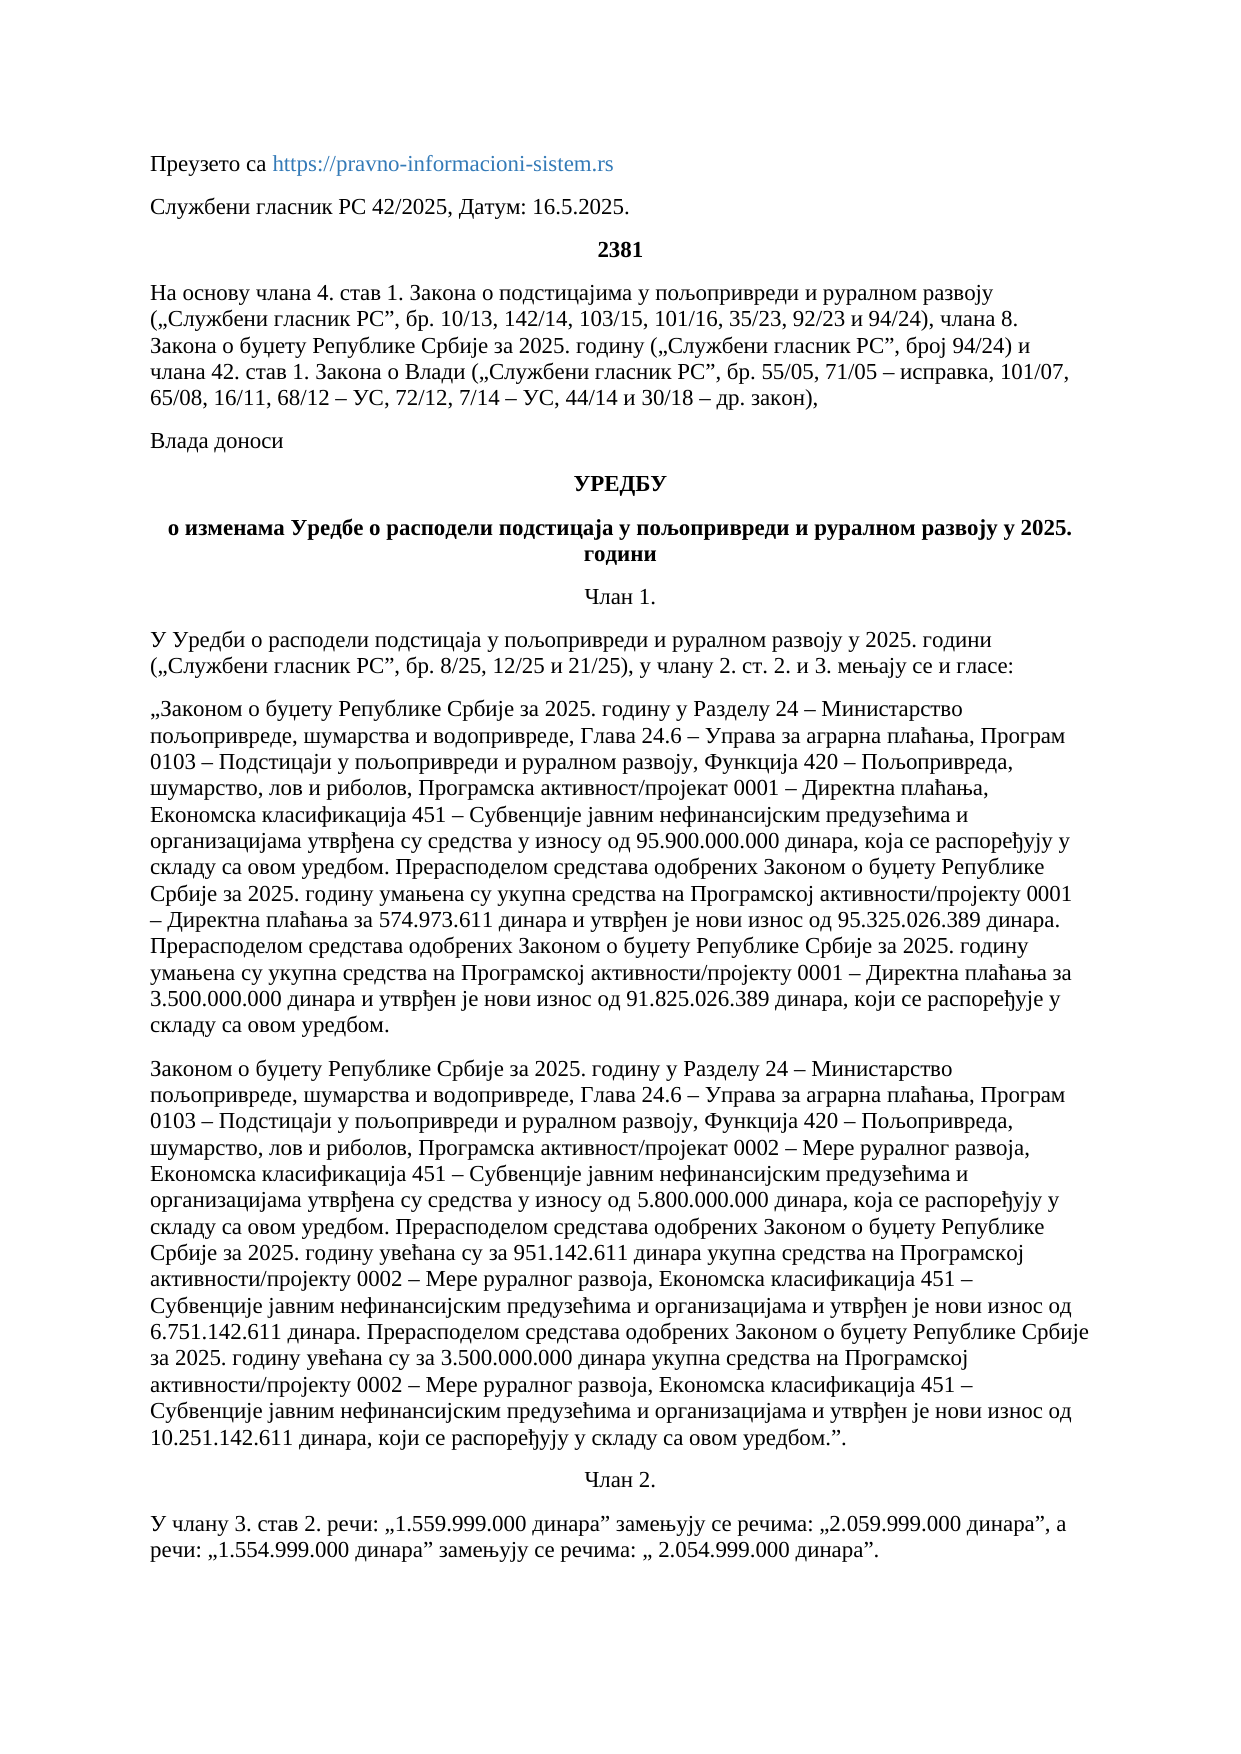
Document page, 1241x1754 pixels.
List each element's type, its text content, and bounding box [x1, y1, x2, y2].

text У члану 3. став 2. речи: „1.559.999.000 динара” замењују се речима: „2.059.999.000 динара”, а речи: „1.554.999.000 динара” замењују се речима: „ 2.054.999.000 динара”. [150, 1509, 1090, 1562]
text Члан 2. [150, 1467, 1090, 1493]
text Преузето са https://pravno-informacioni-sistem.rs [150, 150, 1090, 176]
text Службени гласник РС 42/2025, Датум: 16.5.2025. [150, 193, 1090, 219]
text о изменама Уредбе о расподели подстицаја у пољопривреди и руралном развоју у 2025. години [150, 513, 1090, 566]
text 2381 [150, 236, 1090, 262]
text „Законом о буџету Републике Србије за 2025. годину у Разделу 24 – Министарство пољопривреде, шумарства и водопривреде, Глава 24.6 – Управа за аграрна плаћања, Програм 0103 – Подстицаји у пољопривреди и руралном развоју, Функција 420 – Пољопривреда, шумарство, лов и риболов, Програмска активност/пројекат 0001 – Директна плаћања, Економска класификација 451 – Субвенције јавним нефинансијским предузећима и организацијама утврђена су средства у износу од 95.900.000.000 динара, која се распоређују у складу са овом уредбом. Прерасподелом средстава одобрених Законом о буџету Републике Србије за 2025. годину умањена су укупна средства на Програмској активности/пројекту 0001 – Директна плаћања за 574.973.611 динара и утврђен је нови износ од 95.325.026.389 динара. Прерасподелом средстава одобрених Законом о буџету Републике Србије за 2025. годину умањена су укупна средства на Програмској активности/пројекту 0001 – Директна плаћања за 3.500.000.000 динара и утврђен је нови износ од 91.825.026.389 динара, који се распоређује у складу са овом уредбом. [150, 695, 1090, 1038]
text На основу члана 4. став 1. Закона о подстицајима у пољопривреди и руралном развоју („Службени гласник РС”, бр. 10/13, 142/14, 103/15, 101/16, 35/23, 92/23 и 94/24), члана 8. Закона о буџету Републике Србије за 2025. годину („Службени гласник РС”, брoj 94/24) и члана 42. став 1. Закона о Влади („Службени гласник РС”, бр. 55/05, 71/05 – исправка, 101/07, 65/08, 16/11, 68/12 – УС, 72/12, 7/14 – УС, 44/14 и 30/18 – др. закон), [150, 279, 1090, 411]
text УРЕДБУ [150, 471, 1090, 497]
text Влада доноси [150, 427, 1090, 454]
text Члан 1. [150, 583, 1090, 609]
text Законом о буџету Републике Србије за 2025. годину у Разделу 24 – Министарство пољопривреде, шумарства и водопривреде, Глава 24.6 – Управа за аграрна плаћања, Програм 0103 – Подстицаји у пољопривреди и руралном развоју, Функција 420 – Пољопривреда, шумарство, лов и риболов, Програмска активност/пројекат 0002 – Мере руралног развоја, Економска класификација 451 – Субвенције јавним нефинансијским предузећима и организацијама утврђена су средства у износу од 5.800.000.000 динара, која се распоређују у складу са овом уредбом. Прерасподелом средстава одобрених Законом о буџету Републике Србије за 2025. годину увећана су за 951.142.611 динара укупна средства на Програмској активности/пројекту 0002 – Мере руралног развоја, Економска класификација 451 – Субвенције јавним нефинансијским предузећима и организацијама и утврђен је нови износ од 6.751.142.611 динара. Прерасподелом средстава одобрених Законом о буџету Републике Србије за 2025. годину увећана су за 3.500.000.000 динара укупна средства на Програмској активности/пројекту 0002 – Мере руралног развоја, Економска класификација 451 – Субвенције јавним нефинансијским предузећима и организацијама и утврђен је нови износ од 10.251.142.611 динара, који се распоређују у складу са овом уредбом.”. [150, 1054, 1090, 1450]
text У Уредби о расподели подстицаја у пољопривреди и руралном развоју у 2025. години („Службени гласник РС”, бр. 8/25, 12/25 и 21/25), у члану 2. ст. 2. и 3. мењају се и гласе: [150, 626, 1090, 679]
